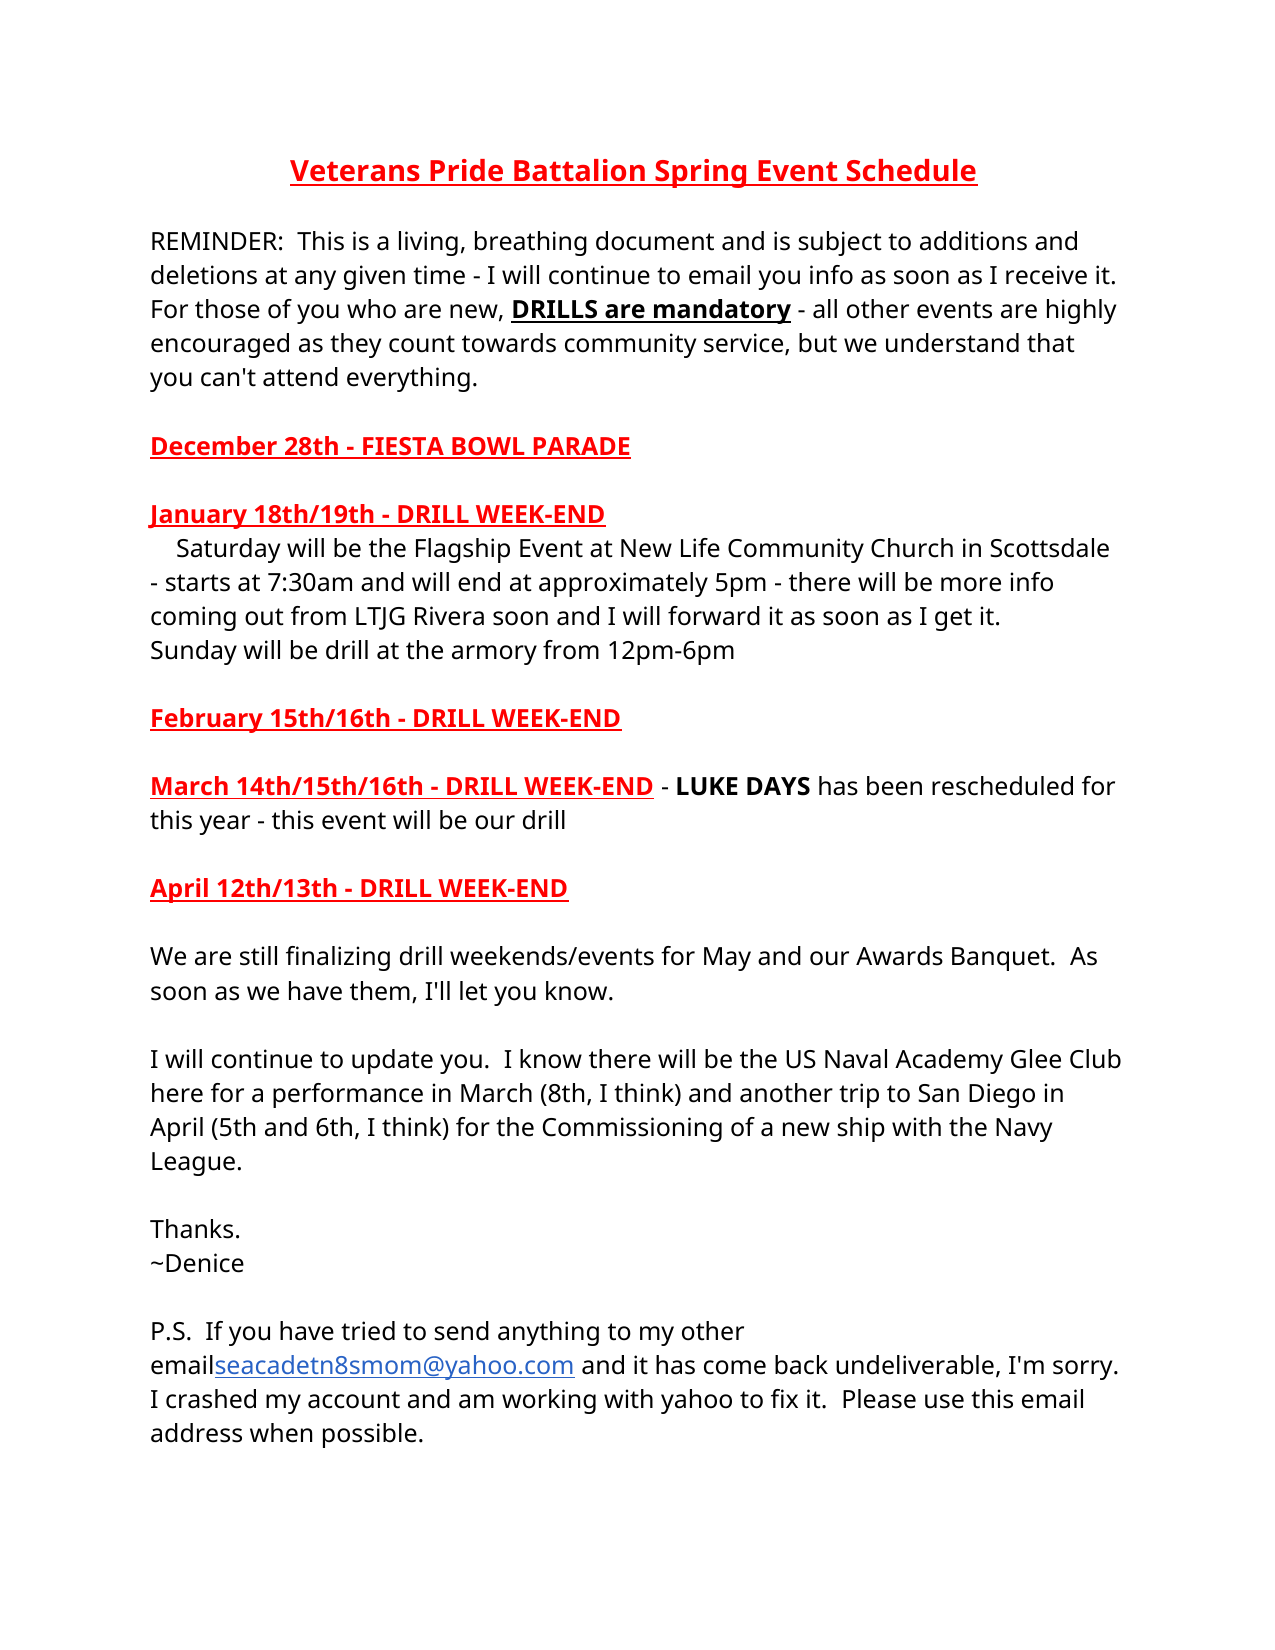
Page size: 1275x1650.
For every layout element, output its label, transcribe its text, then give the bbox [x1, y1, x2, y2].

text REMINDER: This is a living, breathing document and is subject to additions and deletions at any given time - I will continue to email you info as soon as I receive it. For those of you who are new, DRILLS are mandatory - all other events are highly encouraged as they count towards community service, but we understand that you can't attend everything. [150, 224, 1125, 394]
text Veterans Pride Battalion Spring Event Schedule [150, 150, 1125, 190]
text We are still finalizing drill weekends/events for May and our Awards Banquet. As soon as we have them, I'll let you know. [150, 939, 1125, 1007]
text Thanks. [150, 1212, 1125, 1246]
text January 18th/19th - DRILL WEEK-END [150, 496, 1125, 530]
text Saturday will be the Flagship Event at New Life Community Church in Scottsdale - starts at 7:30am and will end at approximately 5pm - there will be more info coming out from LTJG Rivera soon and I will forward it as soon as I get it. [150, 530, 1125, 632]
text April 12th/13th - DRILL WEEK-END [150, 871, 1125, 905]
text February 15th/16th - DRILL WEEK-END [150, 701, 1125, 735]
text ~Denice [150, 1246, 1125, 1280]
text I will continue to update you. I know there will be the US Naval Academy Glee Club here for a performance in March (8th, I think) and another trip to San Diego in April (5th and 6th, I think) for the Commissioning of a new ship with the Navy League. [150, 1041, 1125, 1177]
text Sunday will be drill at the armory from 12pm-6pm [150, 632, 1125, 667]
text December 28th - FIESTA BOWL PARADE [150, 428, 1125, 462]
text P.S. If you have tried to send anything to my other emailseacadetn8smom@yahoo.com and it has come back undeliverable, I'm sorry. I crashed my account and am working with yahoo to fix it. Please use this email address when possible. [150, 1314, 1125, 1450]
text March 14th/15th/16th - DRILL WEEK-END - LUKE DAYS has been rescheduled for this year - this event will be our drill [150, 769, 1125, 837]
